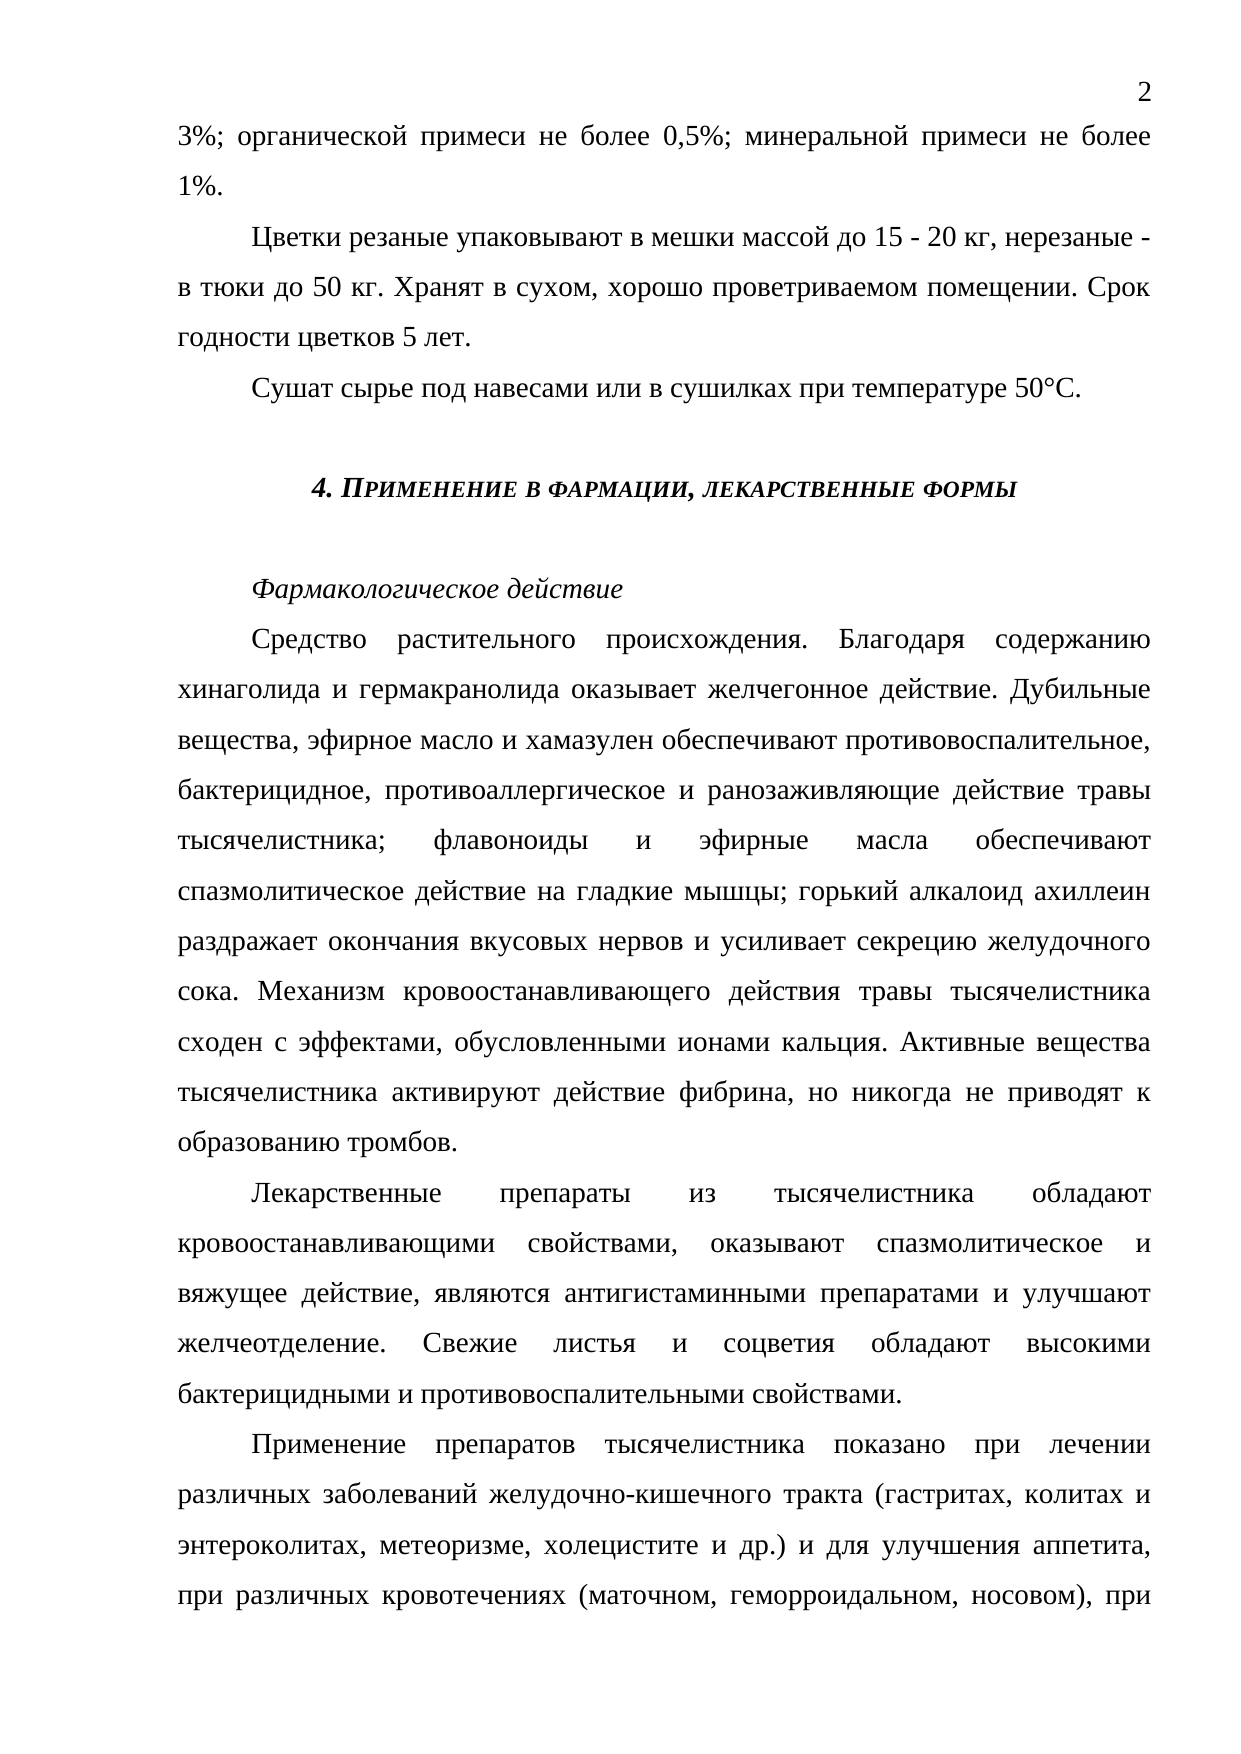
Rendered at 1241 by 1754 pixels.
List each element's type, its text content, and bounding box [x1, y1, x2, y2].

subtitle 4. Применение в фармации, лекарственные формы [177, 470, 1152, 504]
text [177, 118, 1152, 202]
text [177, 1426, 1152, 1611]
text Сушат сырье под навесами или в сушилках при температуре 50°С. [177, 370, 1152, 403]
text Лекарственные препараты из тысячелистника обладают кровоостанавливающими свойствами, оказывают спазмолитическое и вяжущее действие, являются антигистаминными препаратами и улучшают желчеотделение. Свежие листья и соцветия обладают высокими бактерицидными и противовоспалительными свойствами. [177, 1175, 1152, 1409]
text Средство растительного происхождения. Благодаря содержанию хинаголида и гермакранолида оказывает желчегонное действие. Дубильные вещества, эфирное масло и хамазулен обеспечивают противовоспалительное, бактерицидное, противоаллергическое и ранозаживляющие действие травы тысячелистника; флавоноиды и эфирные масла обеспечивают спазмолитическое действие на гладкие мышцы; горький алкалоид ахиллеин раздражает окончания вкусовых нервов и усиливает секрецию желудочного сока. Механизм кровоостанавливающего действия травы тысячелистника сходен с эффектами, обусловленными ионами кальция. Активные вещества тысячелистника активируют действие фибрина, но никогда не приводят к образованию тромбов. [177, 621, 1152, 1158]
text Фармакологическое действие [177, 571, 1152, 604]
text Цветки резаные упаковывают в мешки массой до 15 - 20 кг, нерезаные - в тюки до 50 кг. Хранят в сухом, хорошо проветриваемом помещении. Срок годности цветков 5 лет. [177, 219, 1152, 353]
